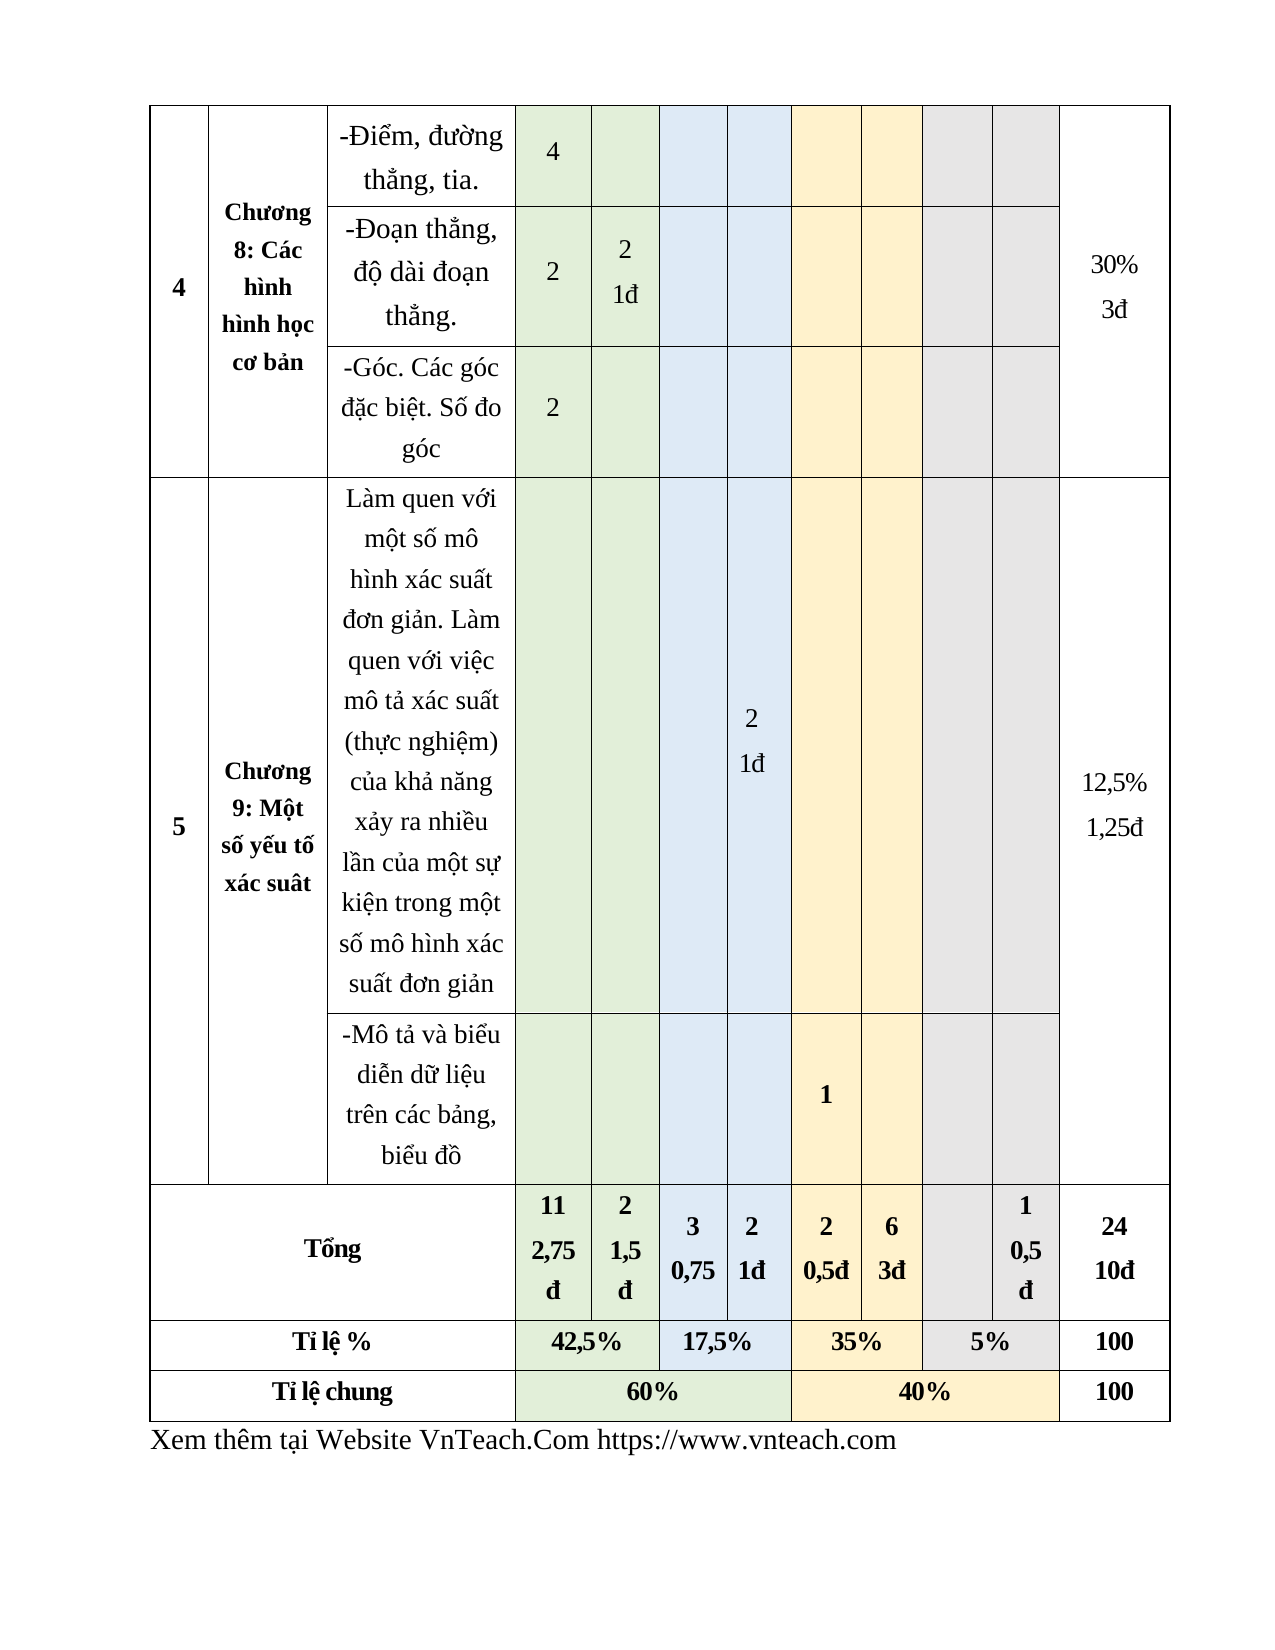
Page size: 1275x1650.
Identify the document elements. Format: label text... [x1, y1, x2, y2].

table_cell 11 2,75đ [516, 1185, 591, 1320]
table_cell [728, 1014, 791, 1184]
table_cell Chương 8: Các hình hình học cơ bản [209, 106, 327, 477]
table_cell 30% 3đ [1060, 106, 1169, 477]
table_cell [660, 207, 727, 346]
table_cell -Đoạn thẳng, độ dài đoạn thẳng. [328, 207, 515, 346]
text Xem thêm tại Website VnTeach.Com https://www.vnteach.com [150, 1422, 1170, 1455]
table_cell 40% [792, 1371, 1059, 1421]
table_cell 4 [516, 106, 591, 206]
table_cell 24 10đ [1060, 1185, 1169, 1320]
table_cell [792, 478, 861, 1012]
table_cell [862, 347, 922, 477]
table_cell Tỉ lệ chung [151, 1371, 515, 1421]
table_cell [728, 207, 791, 346]
table_cell [923, 1014, 992, 1184]
table_cell [993, 478, 1059, 1012]
table_cell -Mô tả và biểu diễn dữ liệu trên các bảng, biểu đồ [328, 1014, 515, 1184]
table_cell 2 1đ [728, 1185, 791, 1320]
table_cell [923, 106, 992, 206]
table_cell 17,5% [660, 1321, 791, 1370]
table_cell [862, 106, 922, 206]
table_cell [993, 347, 1059, 477]
table_cell 100 [1060, 1371, 1169, 1421]
table_cell [923, 207, 992, 346]
table_cell [516, 478, 591, 1012]
table_cell 3 0,75 [660, 1185, 727, 1320]
table_cell -Góc. Các góc đặc biệt. Số đo góc [328, 347, 515, 477]
table_cell [862, 478, 922, 1012]
table_cell 2 [516, 207, 591, 346]
table_cell 5% [923, 1321, 1059, 1370]
table_cell [728, 106, 791, 206]
table_cell Tổng [151, 1185, 515, 1320]
table_cell 2 1đ [592, 207, 659, 346]
table_cell [923, 1185, 992, 1320]
table_cell 42,5% [516, 1321, 659, 1370]
table_cell [792, 347, 861, 477]
table_cell 60% [516, 1371, 791, 1421]
table_cell 2 0,5đ [792, 1185, 861, 1320]
table_cell 4 [151, 106, 208, 477]
table_cell [993, 1014, 1059, 1184]
table_cell [592, 106, 659, 206]
table_cell Chương 9: Một số yếu tố xác suât [209, 478, 327, 1184]
table_cell [592, 1014, 659, 1184]
table_cell [923, 478, 992, 1012]
table_cell [592, 347, 659, 477]
table_cell [792, 106, 861, 206]
table_cell 2 1,5đ [592, 1185, 659, 1320]
table_cell [660, 478, 727, 1012]
table_cell 35% [792, 1321, 922, 1370]
table_cell [592, 478, 659, 1012]
table_cell Tỉ lệ % [151, 1321, 515, 1370]
table_cell 2 [516, 347, 591, 477]
table_cell [660, 1014, 727, 1184]
table_cell [516, 1014, 591, 1184]
table_cell [660, 347, 727, 477]
table_cell 1 0,5đ [993, 1185, 1059, 1320]
table_cell [728, 347, 791, 477]
table_cell 2 1đ [728, 478, 791, 1012]
table_cell 12,5% 1,25đ [1060, 478, 1169, 1184]
table_cell [993, 207, 1059, 346]
table_cell 1 [792, 1014, 861, 1184]
table_cell -Điểm, đường thẳng, tia. [328, 106, 515, 206]
table_cell [862, 1014, 922, 1184]
table_cell 100 [1060, 1321, 1169, 1370]
table_cell Làm quen với một số mô hình xác suất đơn giản. Làm quen với việc mô tả xác suất (thực nghiệm) của khả năng xảy ra nhiều lần của một sự kiện trong một số mô hình xác suất đơn giản [328, 478, 515, 1012]
table_cell [660, 106, 727, 206]
table_cell [862, 207, 922, 346]
table_cell [792, 207, 861, 346]
table_cell 5 [151, 478, 208, 1184]
table_cell [993, 106, 1059, 206]
table_cell [923, 347, 992, 477]
table_cell 6 3đ [862, 1185, 922, 1320]
